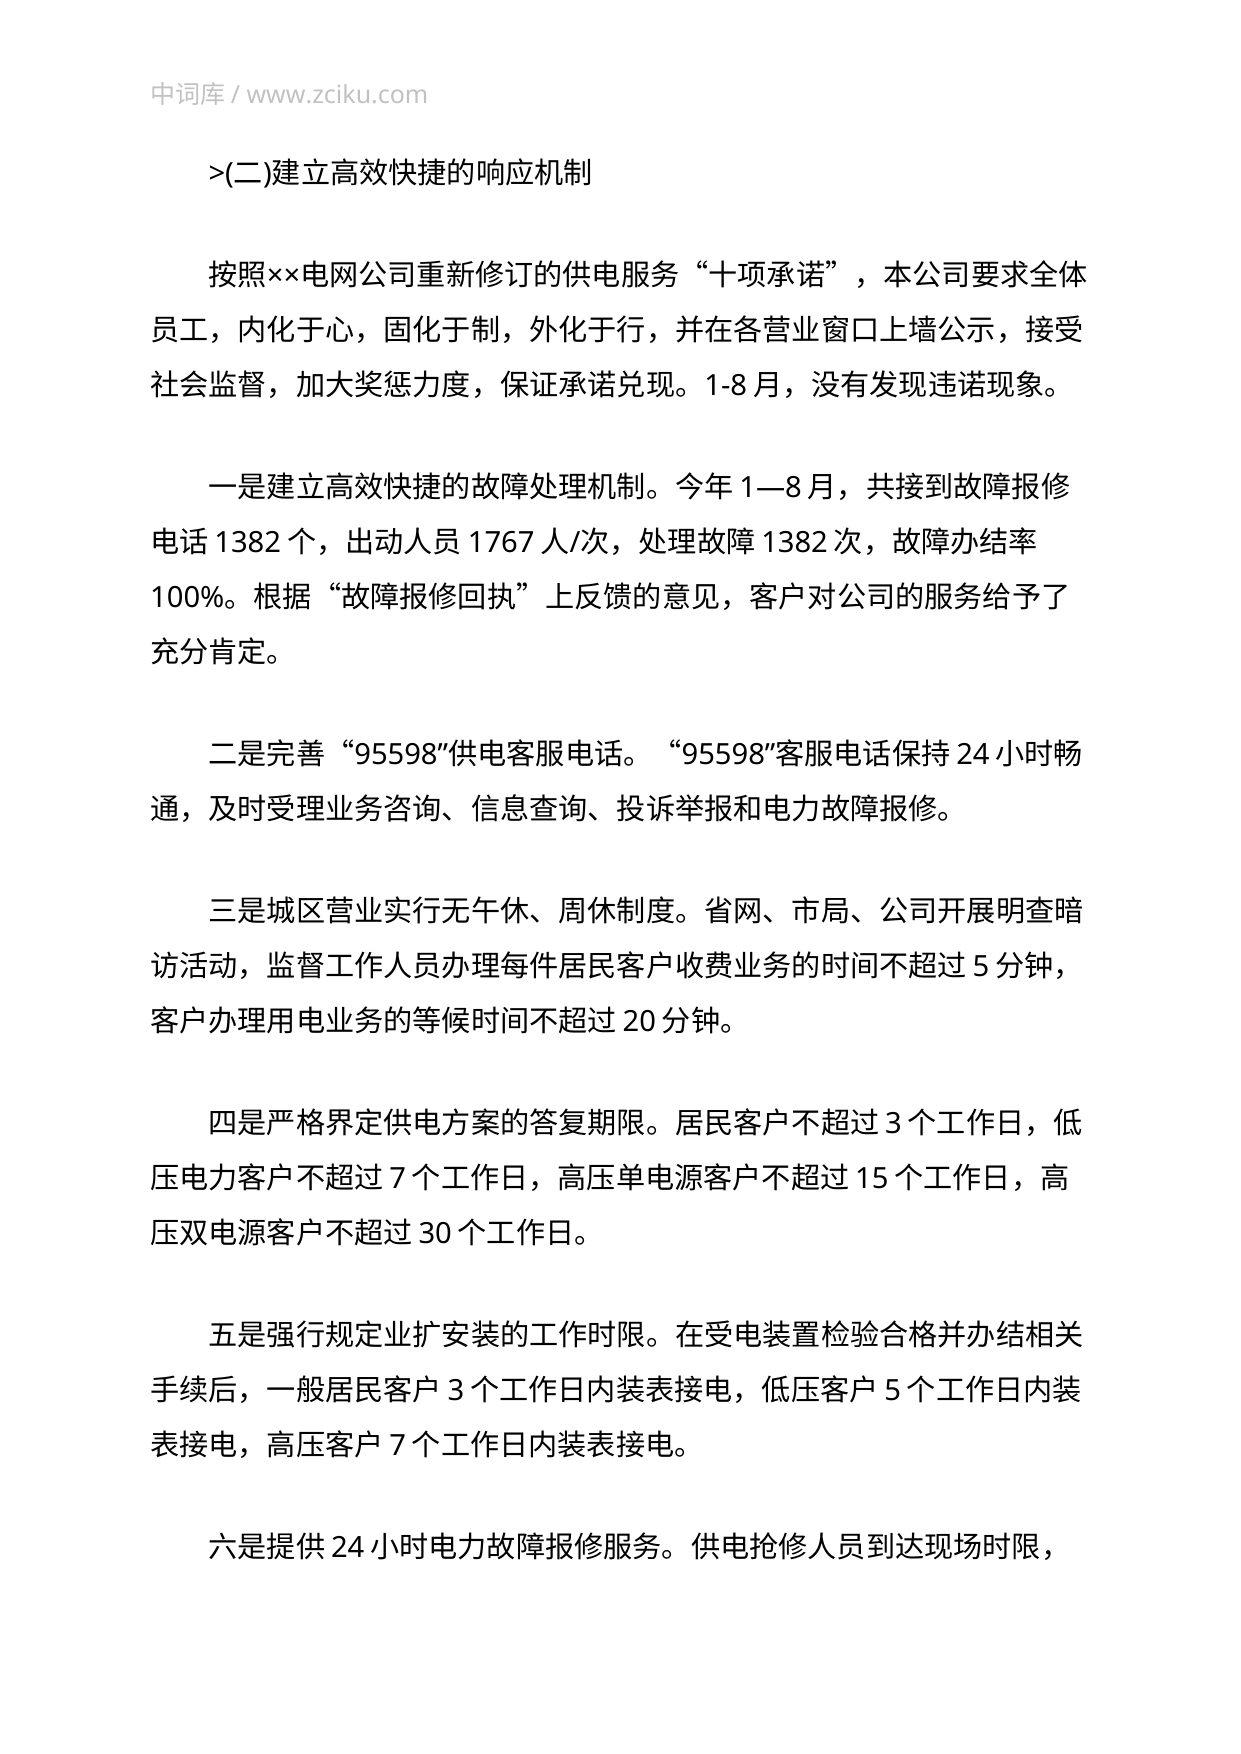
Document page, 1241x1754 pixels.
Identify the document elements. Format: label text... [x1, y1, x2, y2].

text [150, 1523, 1090, 1566]
text 五是强行规定业扩安装的工作时限。在受电装置检验合格并办结相关手续后，一般居民客户3个工作日内装表接电，低压客户5个工作日内装表接电，高压客户7个工作日内装表接电。 [150, 1311, 1090, 1463]
text 一是建立高效快捷的故障处理机制。今年1—8月，共接到故障报修电话1382个，出动人员1767人/次，处理故障1382次，故障办结率100%。根据“故障报修回执”上反馈的意见，客户对公司的服务给予了充分肯定。 [150, 464, 1090, 671]
text >(二)建立高效快捷的响应机制 [150, 150, 1090, 192]
text 按照××电网公司重新修订的供电服务“十项承诺”，本公司要求全体员工，内化于心，固化于制，外化于行，并在各营业窗口上墙公示，接受社会监督，加大奖惩力度，保证承诺兑现。1-8月，没有发现违诺现象。 [150, 252, 1090, 404]
text 三是城区营业实行无午休、周休制度。省网、市局、公司开展明查暗访活动，监督工作人员办理每件居民客户收费业务的时间不超过5分钟，客户办理用电业务的等候时间不超过20分钟。 [150, 887, 1090, 1040]
text 二是完善“95598”供电客服电话。“95598”客服电话保持24小时畅通，及时受理业务咨询、信息查询、投诉举报和电力故障报修。 [150, 731, 1090, 828]
text 四是严格界定供电方案的答复期限。居民客户不超过3个工作日，低压电力客户不超过7个工作日，高压单电源客户不超过15个工作日，高压双电源客户不超过30个工作日。 [150, 1099, 1090, 1252]
